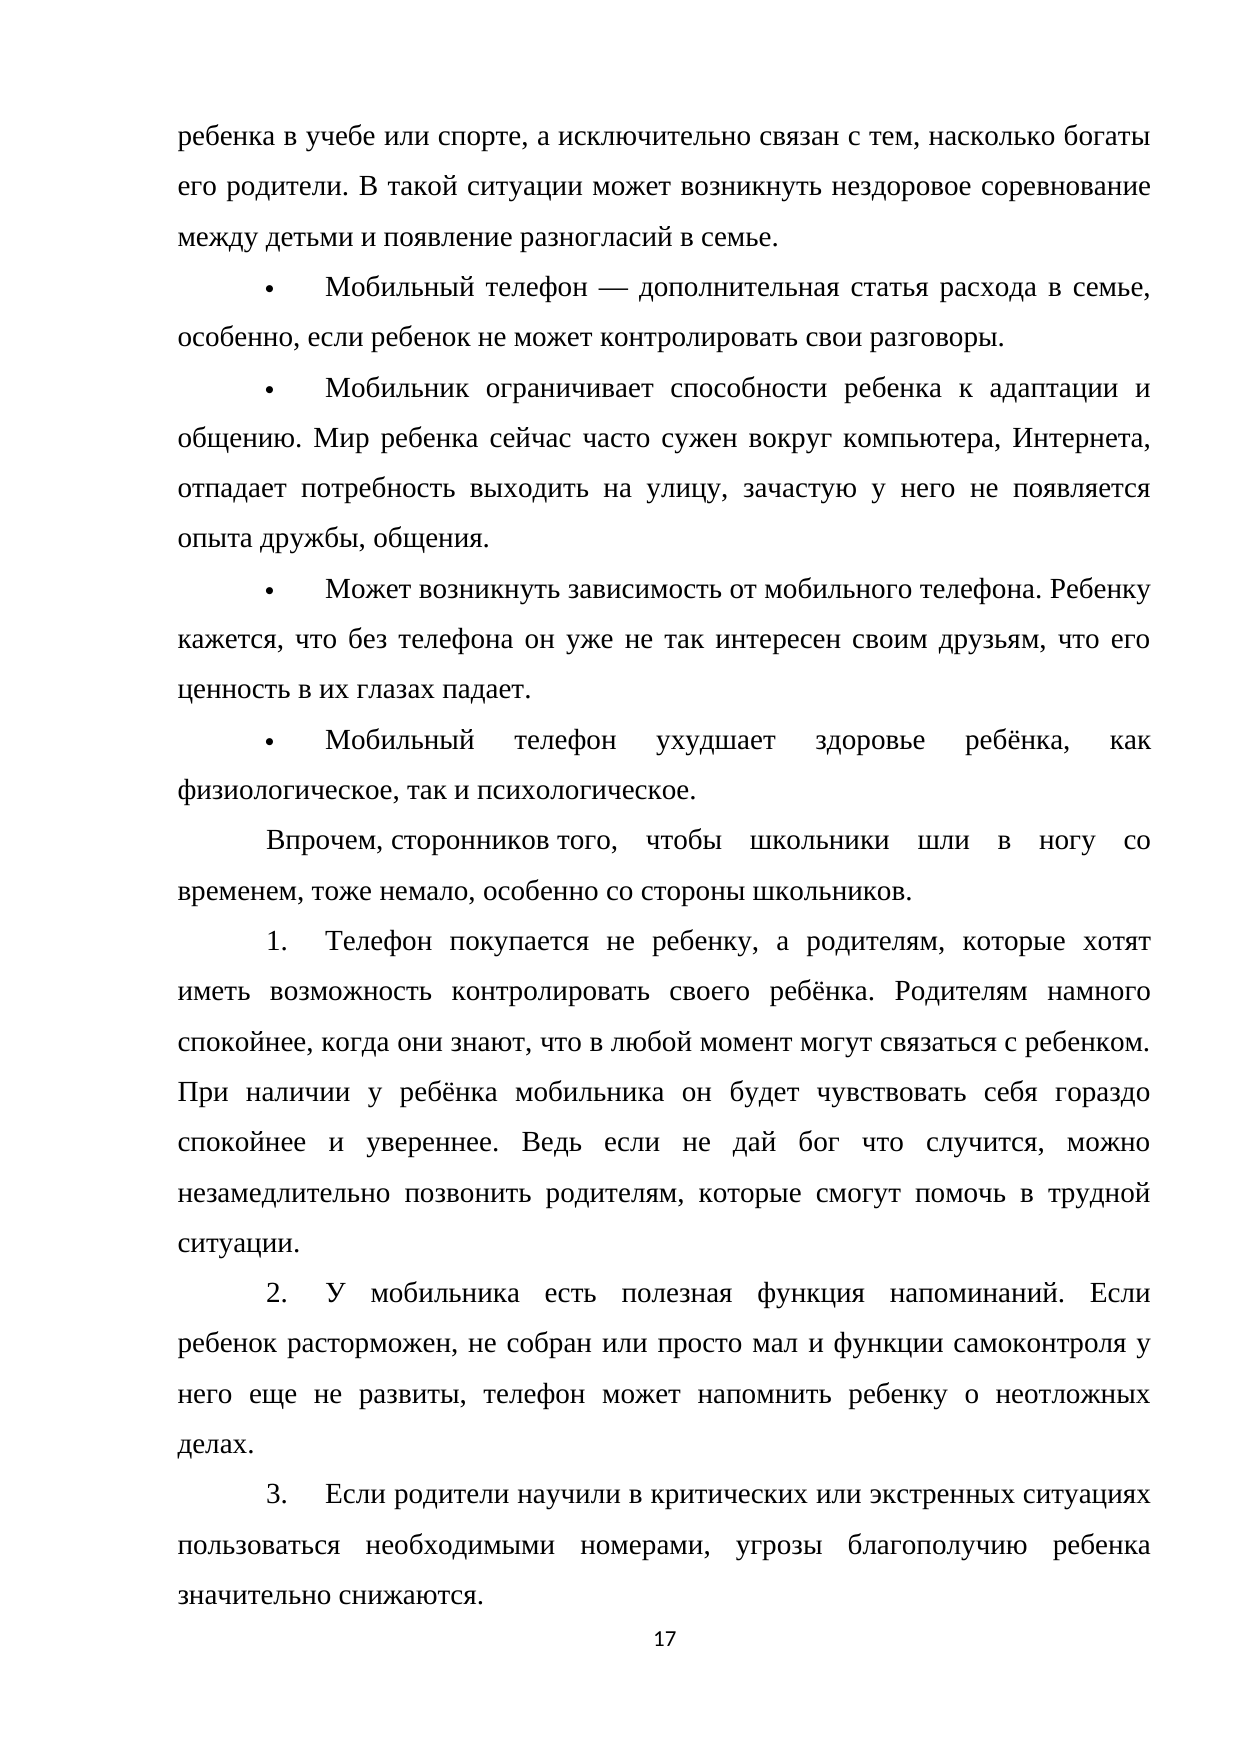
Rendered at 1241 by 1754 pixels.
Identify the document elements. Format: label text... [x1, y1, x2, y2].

list Мобильный телефон — дополнительная статья расхода в семье, особенно, если ребенок не может контролировать свои разговоры. [177, 269, 1152, 353]
list Мобильник ограничивает способности ребенка к адаптации и общению. Мир ребенка сейчас часто сужен вокруг компьютера, Интернета, отпадает потребность выходить на улицу, зачастую у него не появляется опыта дружбы, общения. [177, 370, 1152, 554]
list Мобильный телефон ухудшает здоровье ребёнка, как физиологическое, так и психологическое. [177, 722, 1152, 806]
text Впрочем, сторонников того, чтобы школьники шли в ногу со временем, тоже немало, особенно со стороны школьников. [177, 822, 1152, 906]
list Если родители научили в критических или экстренных ситуациях пользоваться необходимыми номерами, угрозы благополучию ребенка значительно снижаются. [177, 1477, 1152, 1611]
list Может возникнуть зависимость от мобильного телефона. Ребенку кажется, что без телефона он уже не так интересен своим друзьям, что его ценность в их глазах падает. [177, 571, 1152, 705]
list У мобильника есть полезная функция напоминаний. Если ребенок расторможен, не собран или просто мал и функции самоконтроля у него еще не развиты, телефон может напомнить ребенку о неотложных делах. [177, 1275, 1152, 1460]
list Телефон покупается не ребенку, а родителям, которые хотят иметь возможность контролировать своего ребёнка. Родителям намного спокойнее, когда они знают, что в любой момент могут связаться с ребенком. При наличии у ребёнка мобильника он будет чувствовать себя гораздо спокойнее и увереннее. Ведь если не дай бог что случится, можно незамедлительно позвонить родителям, которые смогут помочь в трудной ситуации. [177, 923, 1152, 1258]
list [177, 118, 1152, 252]
